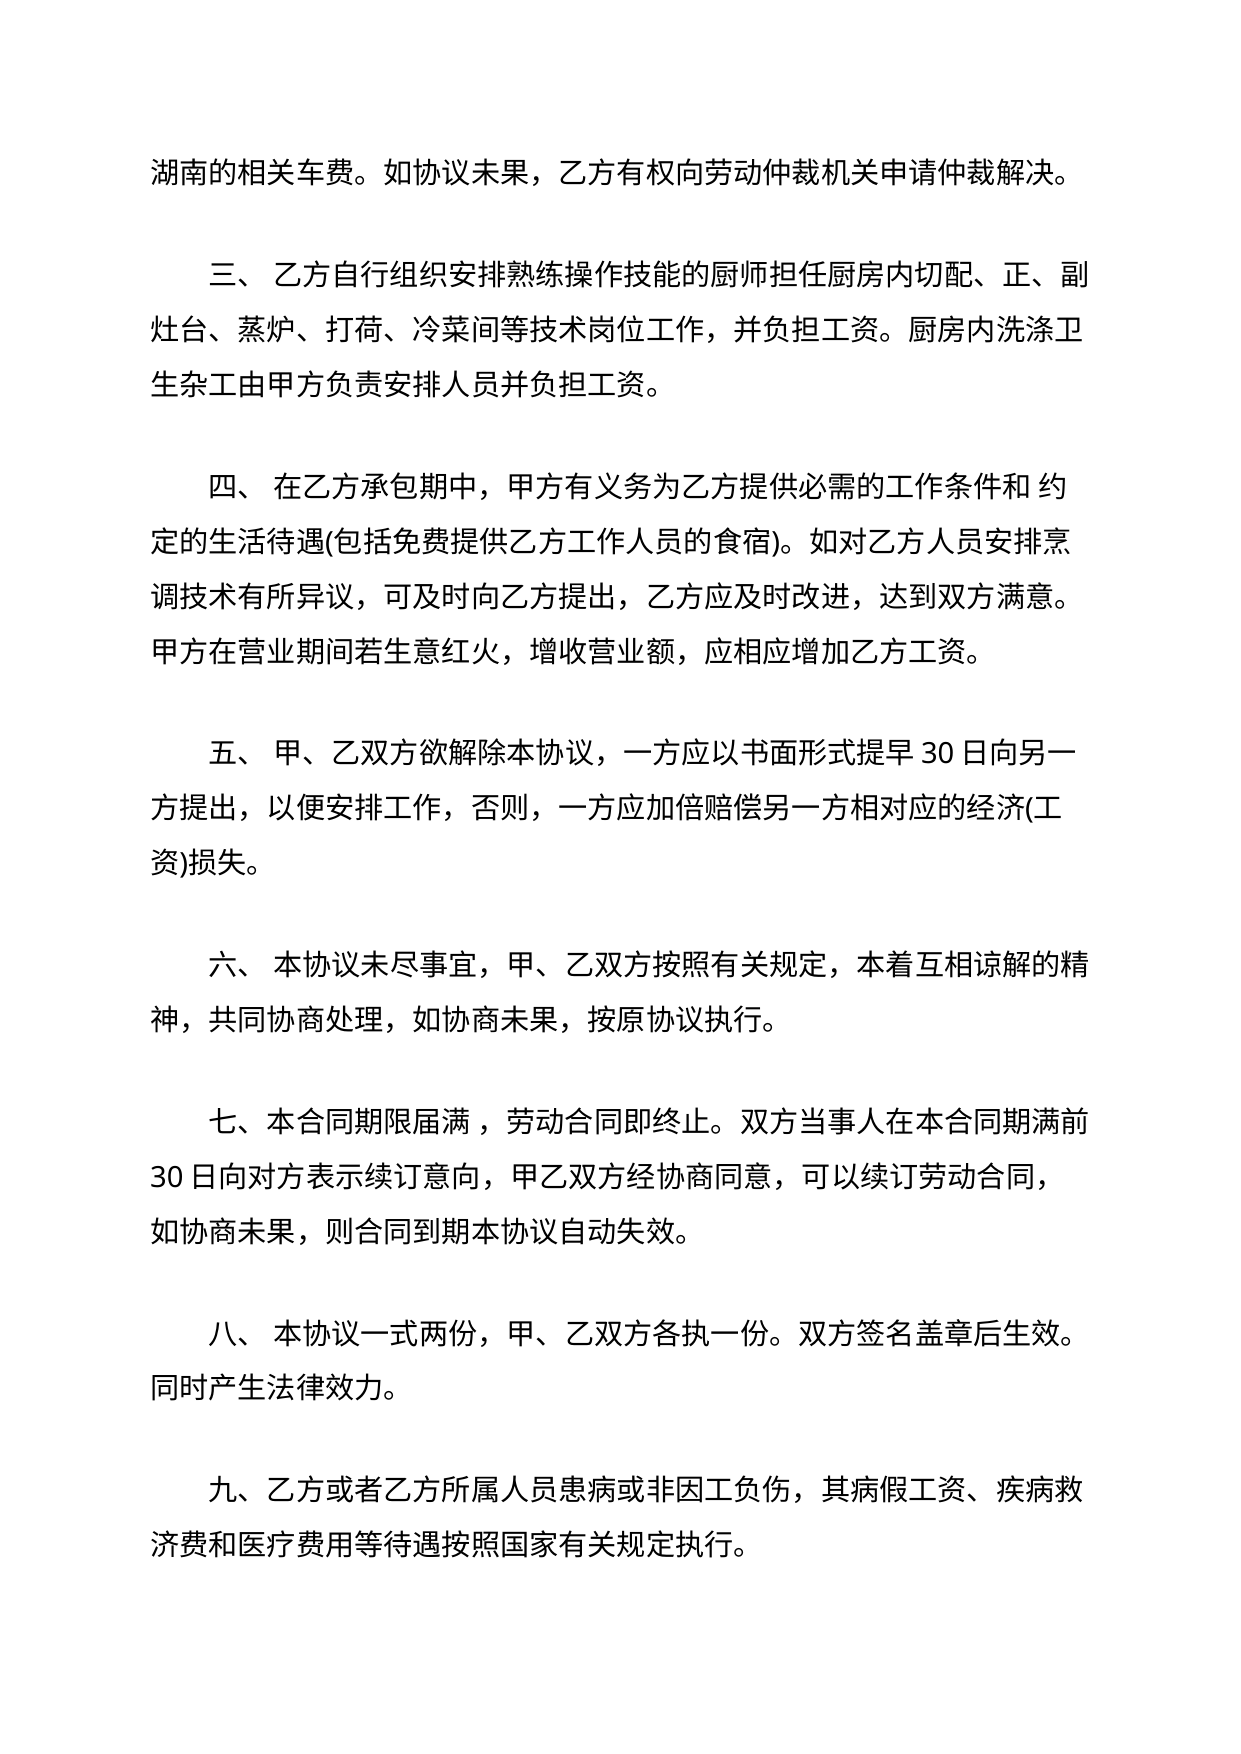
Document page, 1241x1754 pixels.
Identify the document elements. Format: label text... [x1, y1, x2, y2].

text 七、本合同期限届满 ，劳动合同即终止。双方当事人在本合同期满前30日向对方表示续订意向，甲乙双方经协商同意，可以续订劳动合同，如协商未果，则合同到期本协议自动失效。 [150, 1098, 1090, 1251]
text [150, 150, 1090, 192]
text 六、 本协议未尽事宜，甲、乙双方按照有关规定，本着互相谅解的精神，共同协商处理，如协商未果，按原协议执行。 [150, 942, 1090, 1039]
text 八、 本协议一式两份，甲、乙双方各执一份。双方签名盖章后生效。同时产生法律效力。 [150, 1310, 1090, 1407]
text 五、 甲、乙双方欲解除本协议，一方应以书面形式提早30日向另一方提出，以便安排工作，否则，一方应加倍赔偿另一方相对应的经济(工资)损失。 [150, 730, 1090, 882]
text 九、乙方或者乙方所属人员患病或非因工负伤，其病假工资、疾病救济费和医疗费用等待遇按照国家有关规定执行。 [150, 1467, 1090, 1564]
text 三、 乙方自行组织安排熟练操作技能的厨师担任厨房内切配、正、副灶台、蒸炉、打荷、冷菜间等技术岗位工作，并负担工资。厨房内洗涤卫生杂工由甲方负责安排人员并负担工资。 [150, 252, 1090, 404]
text 四、 在乙方承包期中，甲方有义务为乙方提供必需的工作条件和 约定的生活待遇(包括免费提供乙方工作人员的食宿)。如对乙方人员安排烹调技术有所异议，可及时向乙方提出，乙方应及时改进，达到双方满意。甲方在营业期间若生意红火，增收营业额，应相应增加乙方工资。 [150, 463, 1090, 670]
